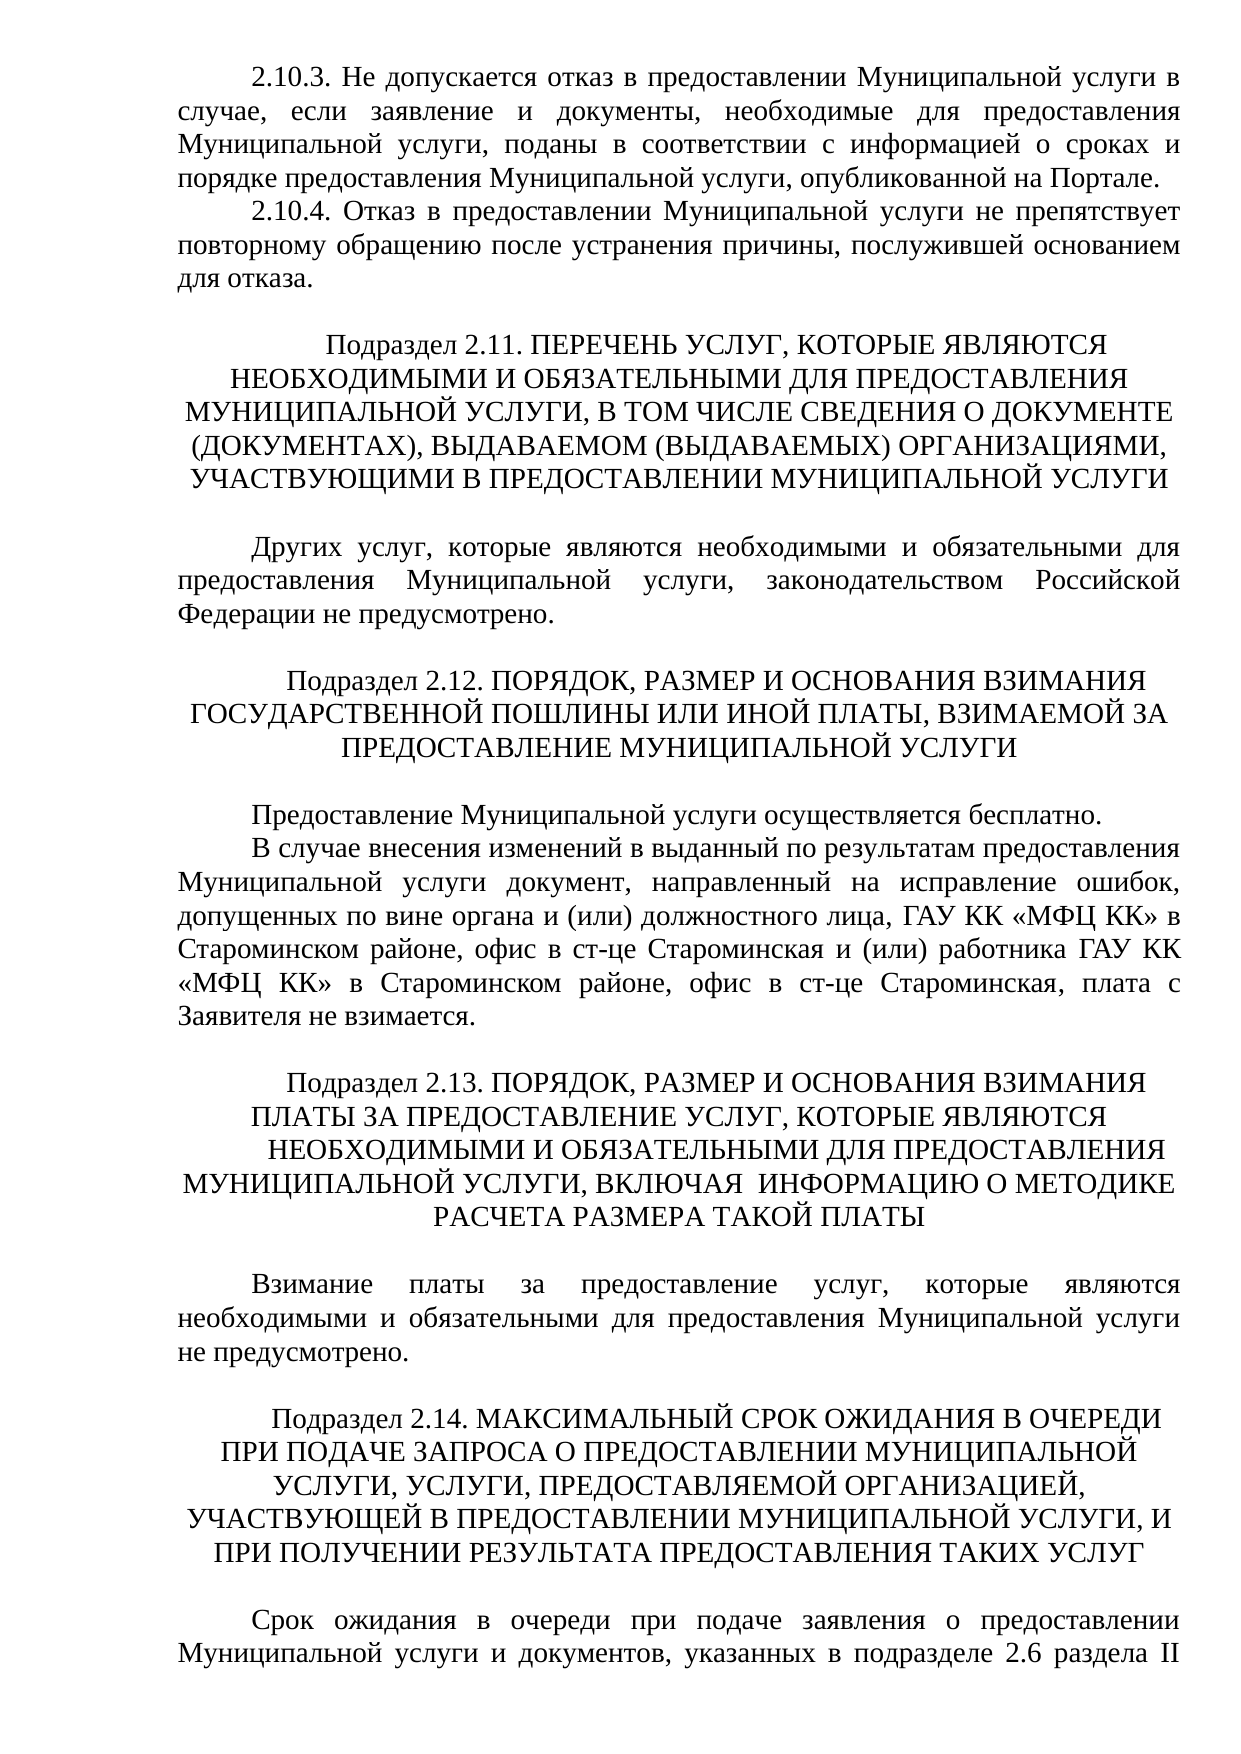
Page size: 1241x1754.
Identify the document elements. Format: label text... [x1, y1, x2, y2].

text 2.10.3. Не допускается отказ в предоставлении Муниципальной услуги в случае, если заявление и документы, необходимые для предоставления Муниципальной услуги, поданы в соответствии с информацией о сроках и порядке предоставления Муниципальной услуги, опубликованной на Портале. [177, 59, 1181, 193]
text Подраздел 2.12. ПОРЯДОК, РАЗМЕР И ОСНОВАНИЯ ВЗИМАНИЯ ГОСУДАРСТВЕННОЙ ПОШЛИНЫ ИЛИ ИНОЙ ПЛАТЫ, ВЗИМАЕМОЙ ЗА ПРЕДОСТАВЛЕНИЕ МУНИЦИПАЛЬНОЙ УСЛУГИ [177, 663, 1181, 763]
text Подраздел 2.14. МАКСИМАЛЬНЫЙ СРОК ОЖИДАНИЯ В ОЧЕРЕДИ ПРИ ПОДАЧЕ ЗАПРОСА О ПРЕДОСТАВЛЕНИИ МУНИЦИПАЛЬНОЙ УСЛУГИ, УСЛУГИ, ПРЕДОСТАВЛЯЕМОЙ ОРГАНИЗАЦИЕЙ, УЧАСТВУЮЩЕЙ В ПРЕДОСТАВЛЕНИИ МУНИЦИПАЛЬНОЙ УСЛУГИ, И ПРИ ПОЛУЧЕНИИ РЕЗУЛЬТАТА ПРЕДОСТАВЛЕНИЯ ТАКИХ УСЛУГ [177, 1401, 1181, 1568]
text НЕОБХОДИМЫМИ И ОБЯЗАТЕЛЬНЫМИ ДЛЯ ПРЕДОСТАВЛЕНИЯ МУНИЦИПАЛЬНОЙ УСЛУГИ, ВКЛЮЧАЯ ИНФОРМАЦИЮ О МЕТОДИКЕ РАСЧЕТА РАЗМЕРА ТАКОЙ ПЛАТЫ [177, 1132, 1181, 1233]
text Других услуг, которые являются необходимыми и обязательными для предоставления Муниципальной услуги, законодательством Российской Федерации не предусмотрено. [177, 529, 1181, 629]
text Подраздел 2.11. ПЕРЕЧЕНЬ УСЛУГ, КОТОРЫЕ ЯВЛЯЮТСЯ НЕОБХОДИМЫМИ И ОБЯЗАТЕЛЬНЫМИ ДЛЯ ПРЕДОСТАВЛЕНИЯ МУНИЦИПАЛЬНОЙ УСЛУГИ, В ТОМ ЧИСЛЕ СВЕДЕНИЯ О ДОКУМЕНТЕ (ДОКУМЕНТАХ), ВЫДАВАЕМОМ (ВЫДАВАЕМЫХ) ОРГАНИЗАЦИЯМИ, УЧАСТВУЮЩИМИ В ПРЕДОСТАВЛЕНИИ МУНИЦИПАЛЬНОЙ УСЛУГИ [177, 327, 1181, 495]
text Подраздел 2.13. ПОРЯДОК, РАЗМЕР И ОСНОВАНИЯ ВЗИМАНИЯ ПЛАТЫ ЗА ПРЕДОСТАВЛЕНИЕ УСЛУГ, КОТОРЫЕ ЯВЛЯЮТСЯ [177, 1065, 1181, 1132]
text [177, 1602, 1181, 1669]
text 2.10.4. Отказ в предоставлении Муниципальной услуги не препятствует повторному обращению после устранения причины, послужившей основанием для отказа. [177, 193, 1181, 294]
text Взимание платы за предоставление услуг, которые являются необходимыми и обязательными для предоставления Муниципальной услуги не предусмотрено. [177, 1267, 1181, 1367]
text Предоставление Муниципальной услуги осуществляется бесплатно. [177, 797, 1181, 831]
text В случае внесения изменений в выданный по результатам предоставления Муниципальной услуги документ, направленный на исправление ошибок, допущенных по вине органа и (или) должностного лица, ГАУ КК «МФЦ КК» в Староминском районе, офис в ст-це Староминская и (или) работника ГАУ КК «МФЦ КК» в Староминском районе, офис в ст-це Староминская, плата с Заявителя не взимается. [177, 831, 1181, 1032]
